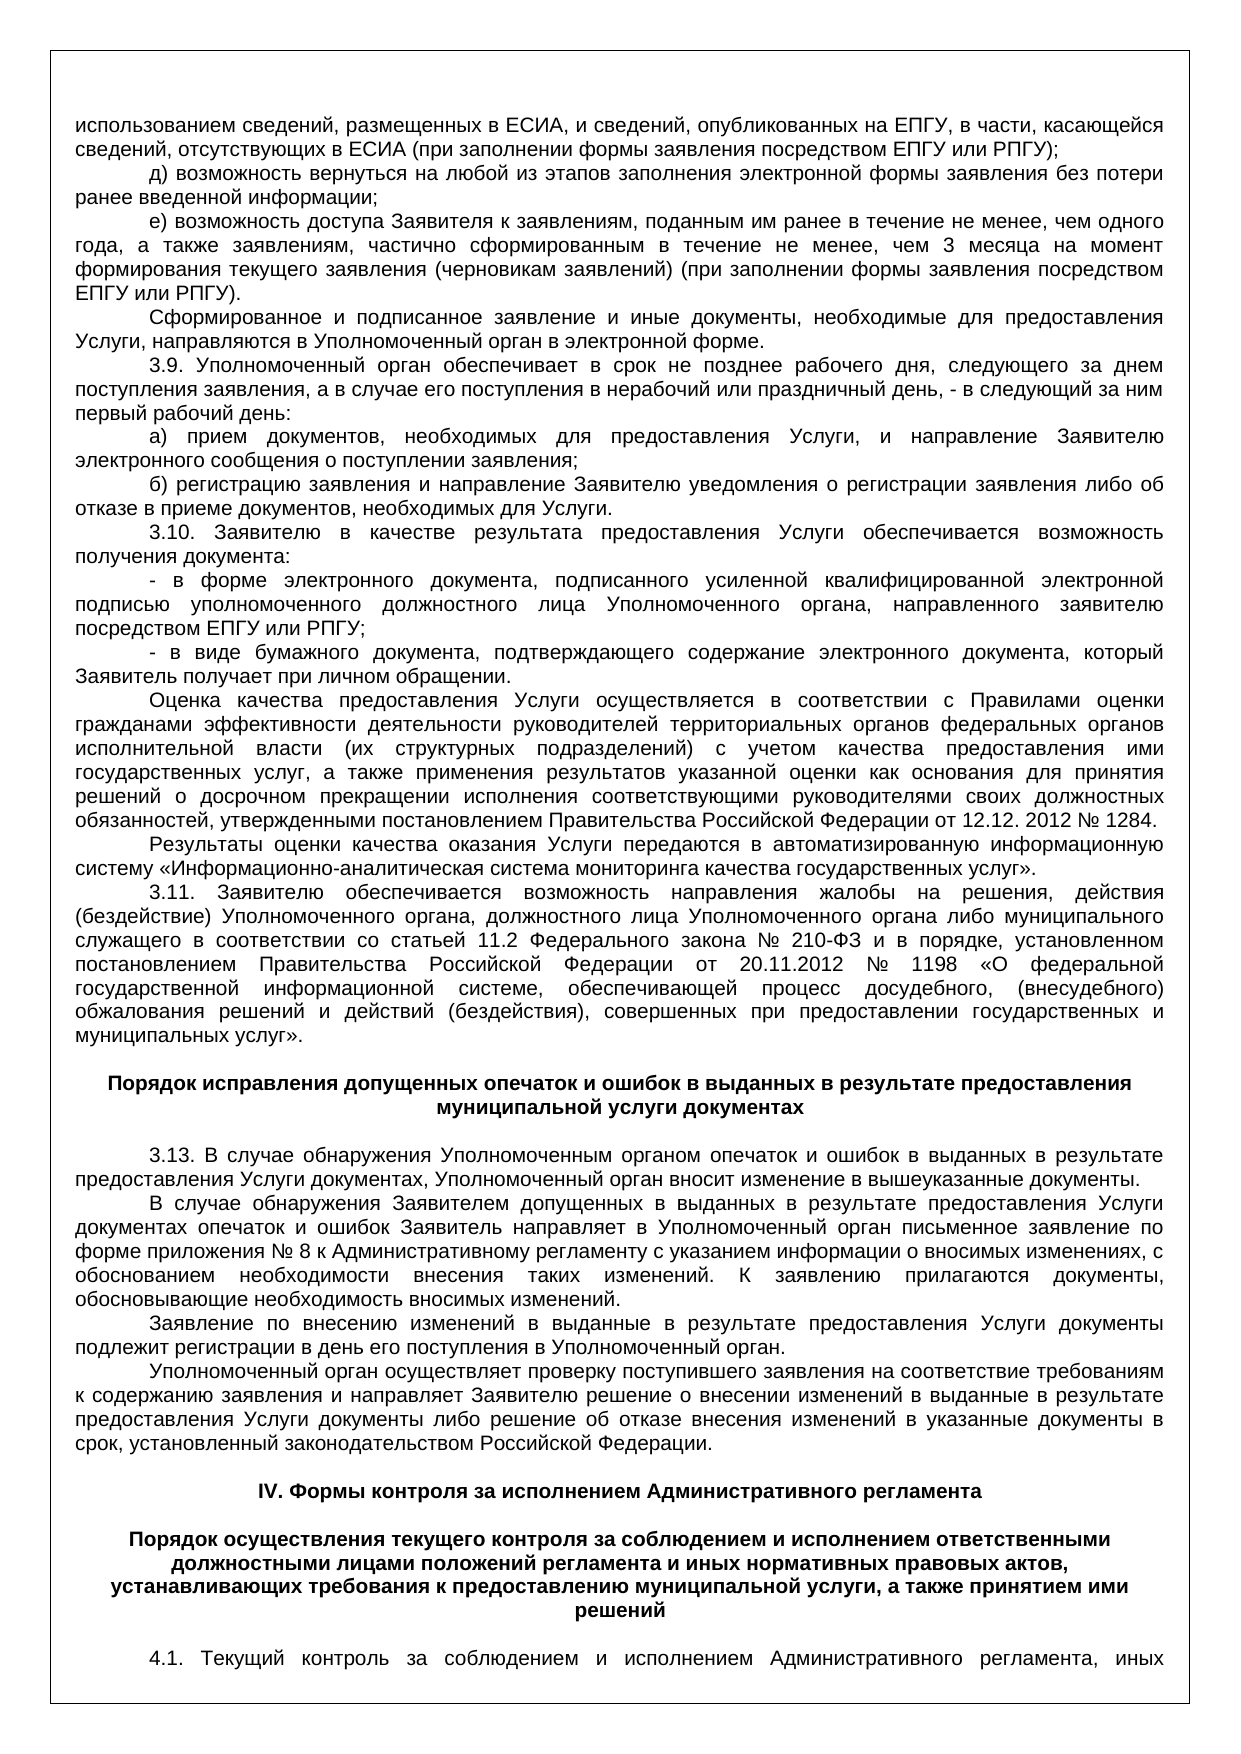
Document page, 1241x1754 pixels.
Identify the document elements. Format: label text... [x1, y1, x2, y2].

text Оценка качества предоставления Услуги осуществляется в соответствии с Правилами оценки гражданами эффективности деятельности руководителей территориальных органов федеральных органов исполнительной власти (их структурных подразделений) с учетом качества предоставления ими государственных услуг, а также применения результатов указанной оценки как основания для принятия решений о досрочном прекращении исполнения соответствующими руководителями своих должностных обязанностей, утвержденными постановлением Правительства Российской Федерации от 12.12. 2012 № 1284. [75, 688, 1165, 832]
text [75, 1646, 1165, 1670]
text д) возможность вернуться на любой из этапов заполнения электронной формы заявления без потери ранее введенной информации; [75, 161, 1165, 209]
text е) возможность доступа Заявителя к заявлениям, поданным им ранее в течение не менее, чем одного года, а также заявлениям, частично сформированным в течение не менее, чем 3 месяца на момент формирования текущего заявления (черновикам заявлений) (при заполнении формы заявления посредством ЕПГУ или РПГУ). [75, 209, 1165, 304]
text 3.13. В случае обнаружения Уполномоченным органом опечаток и ошибок в выданных в результате предоставления Услуги документах, Уполномоченный орган вносит изменение в вышеуказанные документы. [75, 1143, 1165, 1191]
text 3.9. Уполномоченный орган обеспечивает в срок не позднее рабочего дня, следующего за днем поступления заявления, а в случае его поступления в нерабочий или праздничный день, - в следующий за ним первый рабочий день: [75, 352, 1165, 424]
text 3.11. Заявителю обеспечивается возможность направления жалобы на решения, действия (бездействие) Уполномоченного органа, должностного лица Уполномоченного органа либо муниципального служащего в соответствии со статьей 11.2 Федерального закона № 210-ФЗ и в порядке, установленном постановлением Правительства Российской Федерации от 20.11.2012 № 1198 «О федеральной государственной информационной системе, обеспечивающей процесс досудебного, (внесудебного) обжалования решений и действий (бездействия), совершенных при предоставлении государственных и муниципальных услуг». [75, 879, 1165, 1047]
text IV. Формы контроля за исполнением Административного регламента [75, 1478, 1165, 1502]
text Результаты оценки качества оказания Услуги передаются в автоматизированную информационную систему «Информационно-аналитическая система мониторинга качества государственных услуг». [75, 832, 1165, 879]
text Заявление по внесению изменений в выданные в результате предоставления Услуги документы подлежит регистрации в день его поступления в Уполномоченный орган. [75, 1311, 1165, 1359]
text б) регистрацию заявления и направление Заявителю уведомления о регистрации заявления либо об отказе в приеме документов, необходимых для Услуги. [75, 472, 1165, 520]
text - в форме электронного документа, подписанного усиленной квалифицированной электронной подписью уполномоченного должностного лица Уполномоченного органа, направленного заявителю посредством ЕПГУ или РПГУ; [75, 568, 1165, 640]
text 3.10. Заявителю в качестве результата предоставления Услуги обеспечивается возможность получения документа: [75, 520, 1165, 568]
text Уполномоченный орган осуществляет проверку поступившего заявления на соответствие требованиям к содержанию заявления и направляет Заявителю решение о внесении изменений в выданные в результате предоставления Услуги документы либо решение об отказе внесения изменений в указанные документы в срок, установленный законодательством Российской Федерации. [75, 1359, 1165, 1454]
text В случае обнаружения Заявителем допущенных в выданных в результате предоставления Услуги документах опечаток и ошибок Заявитель направляет в Уполномоченный орган письменное заявление по форме приложения № 8 к Административному регламенту с указанием информации о вносимых изменениях, с обоснованием необходимости внесения таких изменений. К заявлению прилагаются документы, обосновывающие необходимость вносимых изменений. [75, 1191, 1165, 1311]
text а) прием документов, необходимых для предоставления Услуги, и направление Заявителю электронного сообщения о поступлении заявления; [75, 424, 1165, 472]
text Порядок осуществления текущего контроля за соблюдением и исполнением ответственными должностными лицами положений регламента и иных нормативных правовых актов, устанавливающих требования к предоставлению муниципальной услуги, а также принятием ими решений [75, 1526, 1165, 1622]
text Сформированное и подписанное заявление и иные документы, необходимые для предоставления Услуги, направляются в Уполномоченный орган в электронной форме. [75, 304, 1165, 352]
text - в виде бумажного документа, подтверждающего содержание электронного документа, который Заявитель получает при личном обращении. [75, 640, 1165, 688]
text Порядок исправления допущенных опечаток и ошибок в выданных в результате предоставления муниципальной услуги документах [75, 1071, 1165, 1119]
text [75, 113, 1165, 161]
